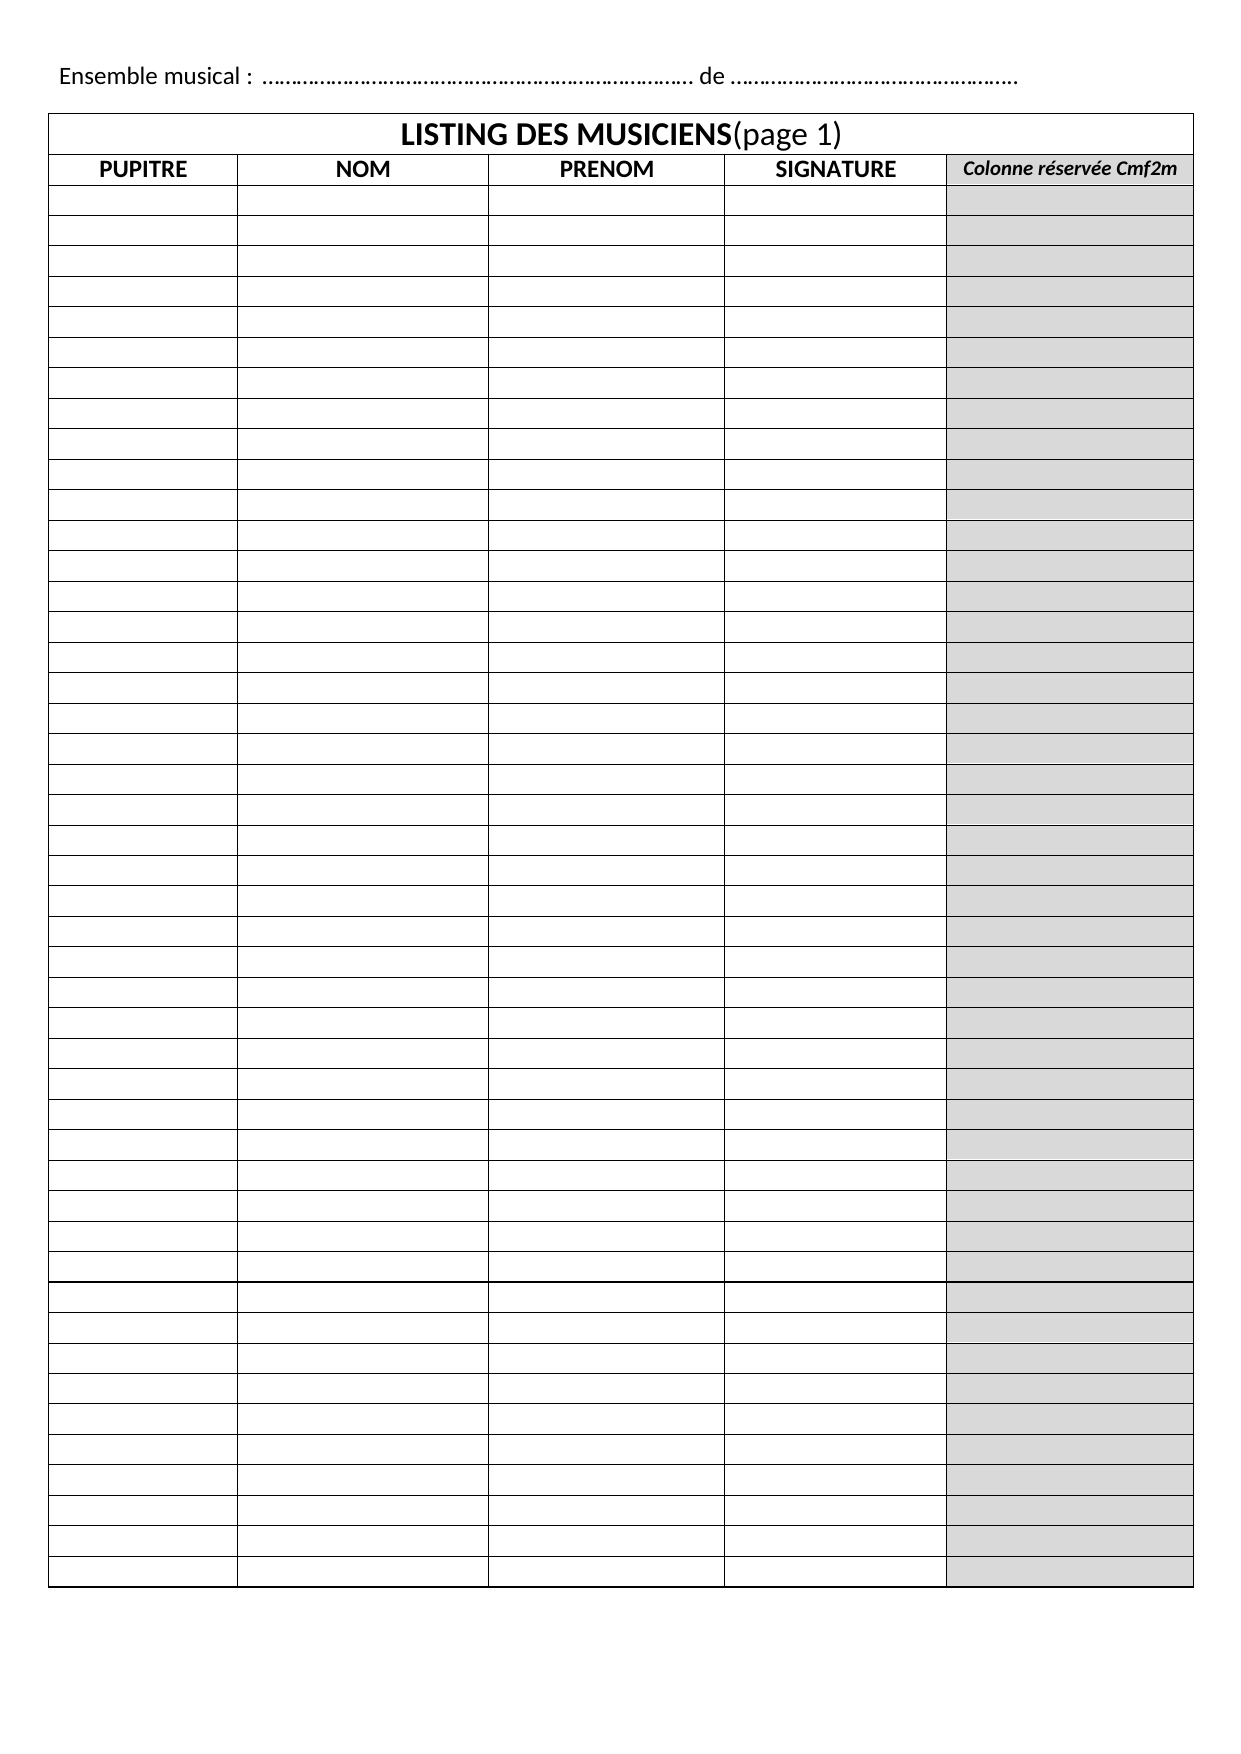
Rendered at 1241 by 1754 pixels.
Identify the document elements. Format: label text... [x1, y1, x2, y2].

table_cell [947, 704, 1193, 733]
table_cell [238, 1526, 488, 1556]
table_cell [49, 856, 237, 885]
table_cell [238, 1344, 488, 1373]
table_cell PUPITRE [49, 155, 237, 184]
table_cell [725, 521, 946, 550]
table_cell [49, 399, 237, 428]
table_cell [947, 521, 1193, 550]
table_cell [489, 978, 724, 1007]
table_cell [725, 551, 946, 581]
table_cell [489, 216, 724, 245]
table_cell [725, 429, 946, 459]
table_cell [947, 734, 1193, 763]
table_cell [49, 521, 237, 550]
table_cell [725, 673, 946, 703]
table_cell [49, 582, 237, 611]
table_cell [947, 1222, 1193, 1251]
table_cell [725, 1496, 946, 1525]
table_cell [489, 582, 724, 611]
table_cell [947, 1283, 1193, 1312]
table_cell [947, 1252, 1193, 1281]
table_cell [947, 216, 1193, 245]
table_cell [947, 795, 1193, 824]
table_cell [489, 947, 724, 977]
table_cell [238, 1008, 488, 1038]
table_cell [489, 277, 724, 306]
table_cell [49, 673, 237, 703]
table_cell [489, 734, 724, 763]
table_cell [947, 826, 1193, 855]
table_cell [725, 1344, 946, 1373]
table_cell [489, 1435, 724, 1464]
table_cell [238, 368, 488, 398]
table_cell [238, 582, 488, 611]
table_cell [238, 399, 488, 428]
table_cell [238, 886, 488, 916]
table_cell [238, 1374, 488, 1403]
table_cell [947, 338, 1193, 367]
table_cell [49, 1465, 237, 1495]
table_cell [238, 978, 488, 1007]
table_cell [725, 582, 946, 611]
table_cell [49, 886, 237, 916]
table_cell [947, 917, 1193, 946]
table_cell [947, 1130, 1193, 1159]
table_cell [947, 1069, 1193, 1099]
table_cell [725, 1039, 946, 1068]
table_cell [725, 1130, 946, 1159]
table_cell [238, 1557, 488, 1586]
table_cell [489, 551, 724, 581]
table_cell [238, 246, 488, 276]
table_cell [725, 1465, 946, 1495]
table_cell [489, 795, 724, 824]
table_cell [49, 1496, 237, 1525]
table_cell [489, 1313, 724, 1342]
table_cell [947, 1465, 1193, 1495]
table_cell Colonne réservée Cmf2m [947, 155, 1193, 184]
table_cell PRENOM [489, 155, 724, 184]
table_cell [725, 947, 946, 977]
table_cell [49, 1404, 237, 1434]
table_cell [947, 551, 1193, 581]
table_cell [238, 1039, 488, 1068]
table_cell [725, 1100, 946, 1129]
table_cell [947, 490, 1193, 519]
table_cell [725, 734, 946, 763]
table_cell [238, 490, 488, 519]
table_cell [238, 1191, 488, 1221]
table_cell [238, 643, 488, 672]
table_cell [238, 1130, 488, 1159]
table_cell [49, 1435, 237, 1464]
table_cell [947, 673, 1193, 703]
table_cell [49, 1313, 237, 1342]
table_cell [725, 1008, 946, 1038]
table_cell [238, 795, 488, 824]
table_cell [947, 1100, 1193, 1129]
table_cell [947, 186, 1193, 215]
table_cell [489, 246, 724, 276]
table_cell [49, 1344, 237, 1373]
table_cell [947, 947, 1193, 977]
table_cell [49, 246, 237, 276]
table_cell [489, 826, 724, 855]
table_cell [725, 338, 946, 367]
table_cell [489, 338, 724, 367]
table_cell [49, 216, 237, 245]
table_cell [489, 1344, 724, 1373]
table_cell [49, 1191, 237, 1221]
table_cell [947, 1191, 1193, 1221]
table_cell [49, 186, 237, 215]
table_cell [238, 338, 488, 367]
table_cell [238, 429, 488, 459]
table_cell [238, 1283, 488, 1312]
table_cell [238, 673, 488, 703]
table_cell [489, 186, 724, 215]
table_cell [725, 186, 946, 215]
table_cell NOM [238, 155, 488, 184]
table_cell [49, 490, 237, 519]
table_cell [947, 277, 1193, 306]
table_cell [725, 978, 946, 1007]
table_cell [238, 1069, 488, 1099]
table_cell [49, 277, 237, 306]
table_cell [238, 1435, 488, 1464]
table_cell [49, 947, 237, 977]
table_cell [489, 490, 724, 519]
table_cell [489, 673, 724, 703]
table_cell [947, 765, 1193, 794]
table_cell [725, 1069, 946, 1099]
table_cell [489, 643, 724, 672]
table_cell [947, 1344, 1193, 1373]
table_cell [238, 521, 488, 550]
table_cell [49, 1039, 237, 1068]
table_cell [238, 216, 488, 245]
table_cell [238, 551, 488, 581]
table_cell [489, 1191, 724, 1221]
table_cell [947, 886, 1193, 916]
table_cell [489, 1374, 724, 1403]
table_cell [947, 399, 1193, 428]
table_cell [49, 795, 237, 824]
table_cell [489, 521, 724, 550]
table_cell [49, 1161, 237, 1190]
table_cell [49, 734, 237, 763]
table_cell [49, 612, 237, 642]
table_cell [947, 1435, 1193, 1464]
table_cell [725, 490, 946, 519]
table_cell [489, 1465, 724, 1495]
table_cell [725, 246, 946, 276]
table_cell [725, 307, 946, 337]
table_cell [725, 1404, 946, 1434]
table_cell [49, 338, 237, 367]
table_cell [49, 460, 237, 489]
table_cell [947, 1496, 1193, 1525]
table_cell [489, 1100, 724, 1129]
table_cell [725, 1435, 946, 1464]
table_cell [489, 1526, 724, 1556]
table_cell [489, 1496, 724, 1525]
table_cell [725, 399, 946, 428]
table_cell [49, 1283, 237, 1312]
table_cell [947, 1008, 1193, 1038]
table_cell [725, 1191, 946, 1221]
table_cell [238, 307, 488, 337]
table_cell [725, 856, 946, 885]
table_cell [238, 1252, 488, 1281]
table_cell [49, 307, 237, 337]
table_cell [947, 460, 1193, 489]
table_cell [238, 186, 488, 215]
table_cell [489, 612, 724, 642]
table_cell [947, 1039, 1193, 1068]
table_cell [489, 1557, 724, 1586]
table_cell [947, 612, 1193, 642]
table_cell [947, 1374, 1193, 1403]
table_cell [489, 399, 724, 428]
table_cell [489, 460, 724, 489]
table_cell [489, 917, 724, 946]
table_cell [49, 1252, 237, 1281]
table_cell [947, 856, 1193, 885]
table_cell [725, 643, 946, 672]
table_cell [49, 1100, 237, 1129]
table_cell [49, 704, 237, 733]
table_cell [725, 368, 946, 398]
table_cell [49, 917, 237, 946]
table_cell [947, 307, 1193, 337]
table_cell [947, 368, 1193, 398]
table_cell [947, 582, 1193, 611]
table_cell [49, 551, 237, 581]
table_cell [489, 429, 724, 459]
table_cell [489, 1252, 724, 1281]
table_cell [489, 1222, 724, 1251]
table_cell [489, 307, 724, 337]
table_cell [725, 460, 946, 489]
table_cell [947, 1313, 1193, 1342]
table_cell [489, 1069, 724, 1099]
table_cell [238, 1465, 488, 1495]
table_cell [725, 1313, 946, 1342]
table_cell [947, 246, 1193, 276]
table_cell [725, 1252, 946, 1281]
table_cell [489, 1404, 724, 1434]
table_cell [489, 886, 724, 916]
table_cell [49, 368, 237, 398]
table_cell [489, 1008, 724, 1038]
table_cell [725, 917, 946, 946]
table_cell [725, 795, 946, 824]
table_cell [725, 612, 946, 642]
table_cell [725, 1222, 946, 1251]
table_cell [489, 1039, 724, 1068]
table_cell SIGNATURE [725, 155, 946, 184]
table_cell [49, 643, 237, 672]
table_cell [238, 460, 488, 489]
table_cell [725, 886, 946, 916]
table_cell [725, 1283, 946, 1312]
table_cell [947, 978, 1193, 1007]
table_cell [238, 734, 488, 763]
table_cell [238, 1161, 488, 1190]
table_cell [49, 1526, 237, 1556]
table_cell [49, 429, 237, 459]
table_cell [489, 765, 724, 794]
table_cell [238, 1313, 488, 1342]
table_cell [49, 1130, 237, 1159]
table_cell [725, 277, 946, 306]
table_cell [238, 612, 488, 642]
table_cell [238, 1496, 488, 1525]
table_cell [49, 978, 237, 1007]
table_cell [725, 1557, 946, 1586]
table_cell [947, 1526, 1193, 1556]
table_cell [49, 826, 237, 855]
table_cell [49, 765, 237, 794]
table_cell [238, 765, 488, 794]
table_cell [49, 1008, 237, 1038]
table_cell [489, 368, 724, 398]
table_cell [49, 1374, 237, 1403]
table_cell [725, 1526, 946, 1556]
table_cell [238, 277, 488, 306]
table_cell [947, 1557, 1193, 1586]
table_cell [49, 1557, 237, 1586]
table_cell [725, 704, 946, 733]
table_cell [238, 917, 488, 946]
table_cell [238, 704, 488, 733]
table_cell [238, 826, 488, 855]
table_cell [725, 826, 946, 855]
table_cell [238, 856, 488, 885]
table_cell [49, 1069, 237, 1099]
table_header LISTING DES MUSICIENS(page 1) [49, 114, 1193, 154]
table_cell [725, 1374, 946, 1403]
table_cell [489, 1130, 724, 1159]
table_cell [49, 1222, 237, 1251]
table_cell [489, 704, 724, 733]
table_cell [725, 1161, 946, 1190]
table_cell [238, 1100, 488, 1129]
table_cell [725, 216, 946, 245]
table_cell [489, 1161, 724, 1190]
table_cell [947, 429, 1193, 459]
table_cell [947, 643, 1193, 672]
table_cell [947, 1161, 1193, 1190]
table_cell [725, 765, 946, 794]
table_cell [489, 1283, 724, 1312]
table_cell [947, 1404, 1193, 1434]
table_cell [238, 1404, 488, 1434]
table_cell [238, 947, 488, 977]
table_cell [238, 1222, 488, 1251]
table_cell [489, 856, 724, 885]
